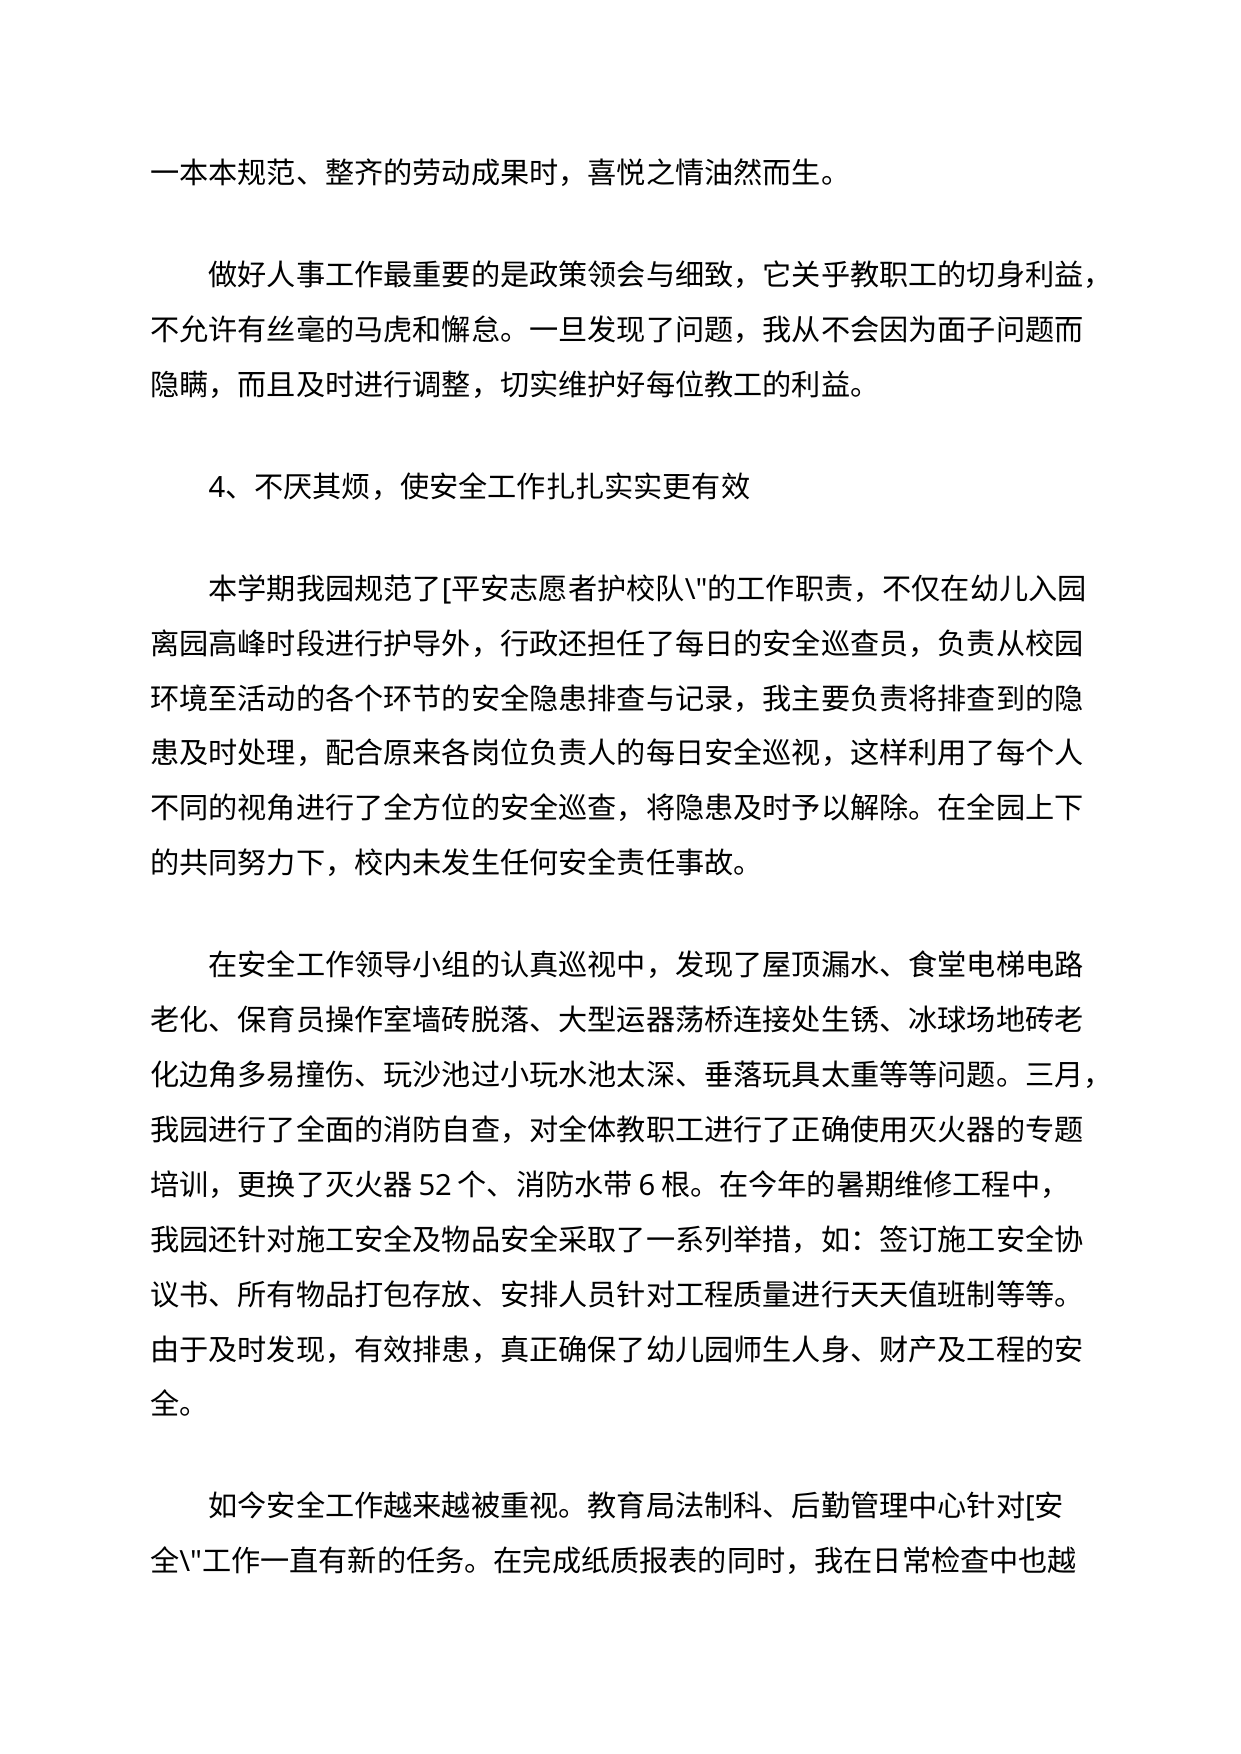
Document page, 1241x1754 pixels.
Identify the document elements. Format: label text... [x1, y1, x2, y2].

text 4、不厌其烦，使安全工作扎扎实实更有效 [150, 463, 1090, 506]
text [150, 1483, 1090, 1580]
text 本学期我园规范了[平安志愿者护校队\"的工作职责，不仅在幼儿入园离园高峰时段进行护导外，行政还担任了每日的安全巡查员，负责从校园环境至活动的各个环节的安全隐患排查与记录，我主要负责将排查到的隐患及时处理，配合原来各岗位负责人的每日安全巡视，这样利用了每个人不同的视角进行了全方位的安全巡查，将隐患及时予以解除。在全园上下的共同努力下，校内未发生任何安全责任事故。 [150, 565, 1090, 882]
text 做好人事工作最重要的是政策领会与细致，它关乎教职工的切身利益，不允许有丝毫的马虎和懈怠。一旦发现了问题，我从不会因为面子问题而隐瞒，而且及时进行调整，切实维护好每位教工的利益。 [150, 252, 1090, 404]
text 在安全工作领导小组的认真巡视中，发现了屋顶漏水、食堂电梯电路老化、保育员操作室墙砖脱落、大型运器荡桥连接处生锈、冰球场地砖老化边角多易撞伤、玩沙池过小玩水池太深、垂落玩具太重等等问题。三月，我园进行了全面的消防自查，对全体教职工进行了正确使用灭火器的专题培训，更换了灭火器52个、消防水带6根。在今年的暑期维修工程中，我园还针对施工安全及物品安全采取了一系列举措，如：签订施工安全协议书、所有物品打包存放、安排人员针对工程质量进行天天值班制等等。由于及时发现，有效排患，真正确保了幼儿园师生人身、财产及工程的安全。 [150, 942, 1090, 1423]
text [150, 150, 1090, 192]
